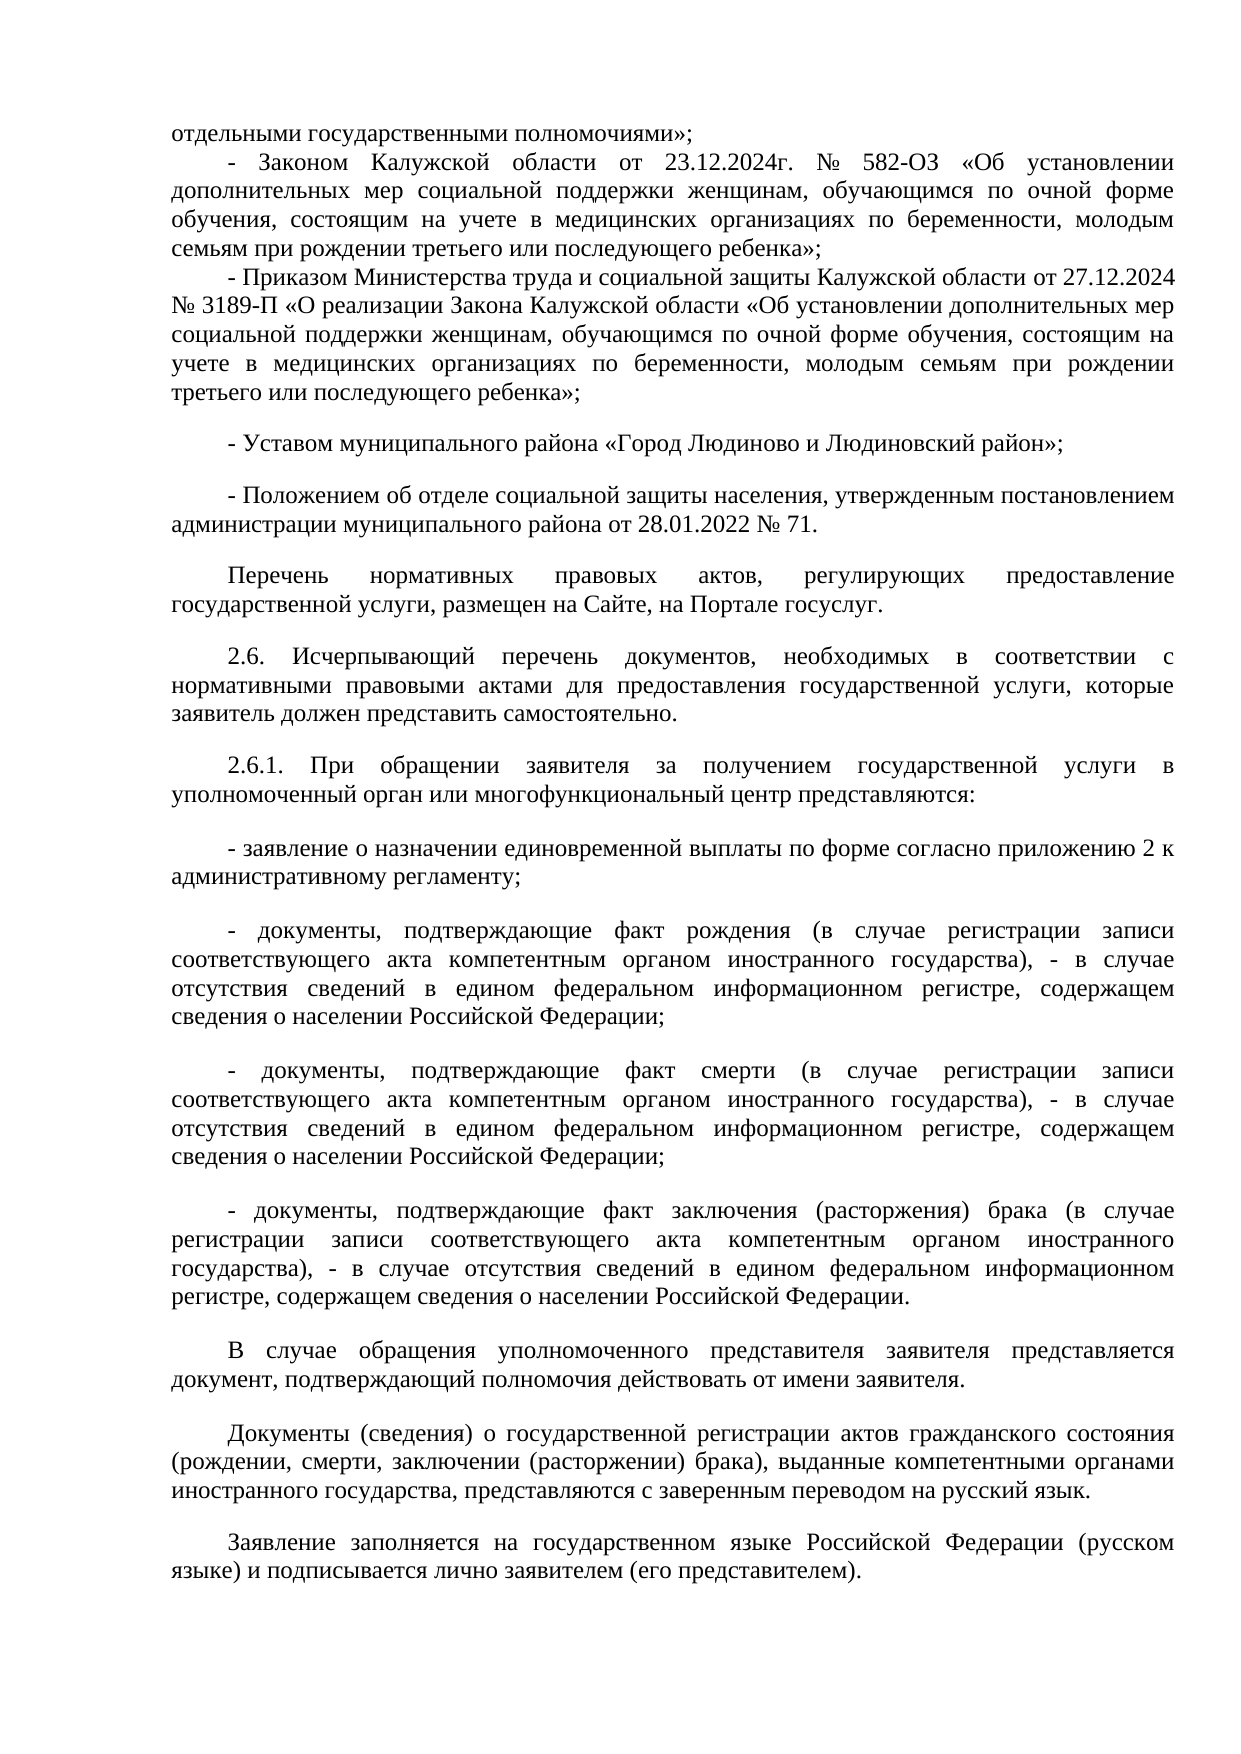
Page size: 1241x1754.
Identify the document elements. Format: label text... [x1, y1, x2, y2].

text 2.6. Исчерпывающий перечень документов, необходимых в соответствии с нормативными правовыми актами для предоставления государственной услуги, которые заявитель должен представить самостоятельно. [171, 641, 1175, 727]
text - Законом Калужской области от 23.12.2024г. № 582-ОЗ «Об установлении дополнительных мер социальной поддержки женщинам, обучающимся по очной форме обучения, состоящим на учете в медицинских организациях по беременности, молодым семьям при рождении третьего или последующего ребенка»; [171, 147, 1175, 262]
text В случае обращения уполномоченного представителя заявителя представляется документ, подтверждающий полномочия действовать от имени заявителя. [171, 1335, 1175, 1393]
text - заявление о назначении единовременной выплаты по форме согласно приложению 2 к административному регламенту; [171, 833, 1175, 890]
text Документы (сведения) о государственной регистрации актов гражданского состояния (рождении, смерти, заключении (расторжении) брака), выданные компетентными органами иностранного государства, представляются с заверенным переводом на русский язык. [171, 1418, 1175, 1504]
text - Положением об отделе социальной защиты населения, утвержденным постановлением администрации муниципального района от 28.01.2022 № 71. [171, 480, 1175, 538]
text 2.6.1. При обращении заявителя за получением государственной услуги в уполномоченный орган или многофункциональный центр представляются: [171, 750, 1175, 808]
text Заявление заполняется на государственном языке Российской Федерации (русском языке) и подписывается лично заявителем (его представителем). [171, 1527, 1175, 1584]
text - Уставом муниципального района «Город Людиново и Людиновский район»; [171, 428, 1175, 457]
text - Приказом Министерства труда и социальной защиты Калужской области от 27.12.2024 № 3189-П «О реализации Закона Калужской области «Об установлении дополнительных мер социальной поддержки женщинам, обучающимся по очной форме обучения, состоящим на учете в медицинских организациях по беременности, молодым семьям при рождении третьего или последующего ребенка»; [171, 262, 1175, 406]
text - документы, подтверждающие факт смерти (в случае регистрации записи соответствующего акта компетентным органом иностранного государства), - в случае отсутствия сведений в едином федеральном информационном регистре, содержащем сведения о населении Российской Федерации; [171, 1055, 1175, 1170]
text - документы, подтверждающие факт заключения (расторжения) брака (в случае регистрации записи соответствующего акта компетентным органом иностранного государства), - в случае отсутствия сведений в едином федеральном информационном регистре, содержащем сведения о населении Российской Федерации. [171, 1195, 1175, 1310]
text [171, 118, 1175, 147]
text Перечень нормативных правовых актов, регулирующих предоставление государственной услуги, размещен на Сайте, на Портале госуслуг. [171, 561, 1175, 618]
text - документы, подтверждающие факт рождения (в случае регистрации записи соответствующего акта компетентным органом иностранного государства), - в случае отсутствия сведений в едином федеральном информационном регистре, содержащем сведения о населении Российской Федерации; [171, 915, 1175, 1030]
